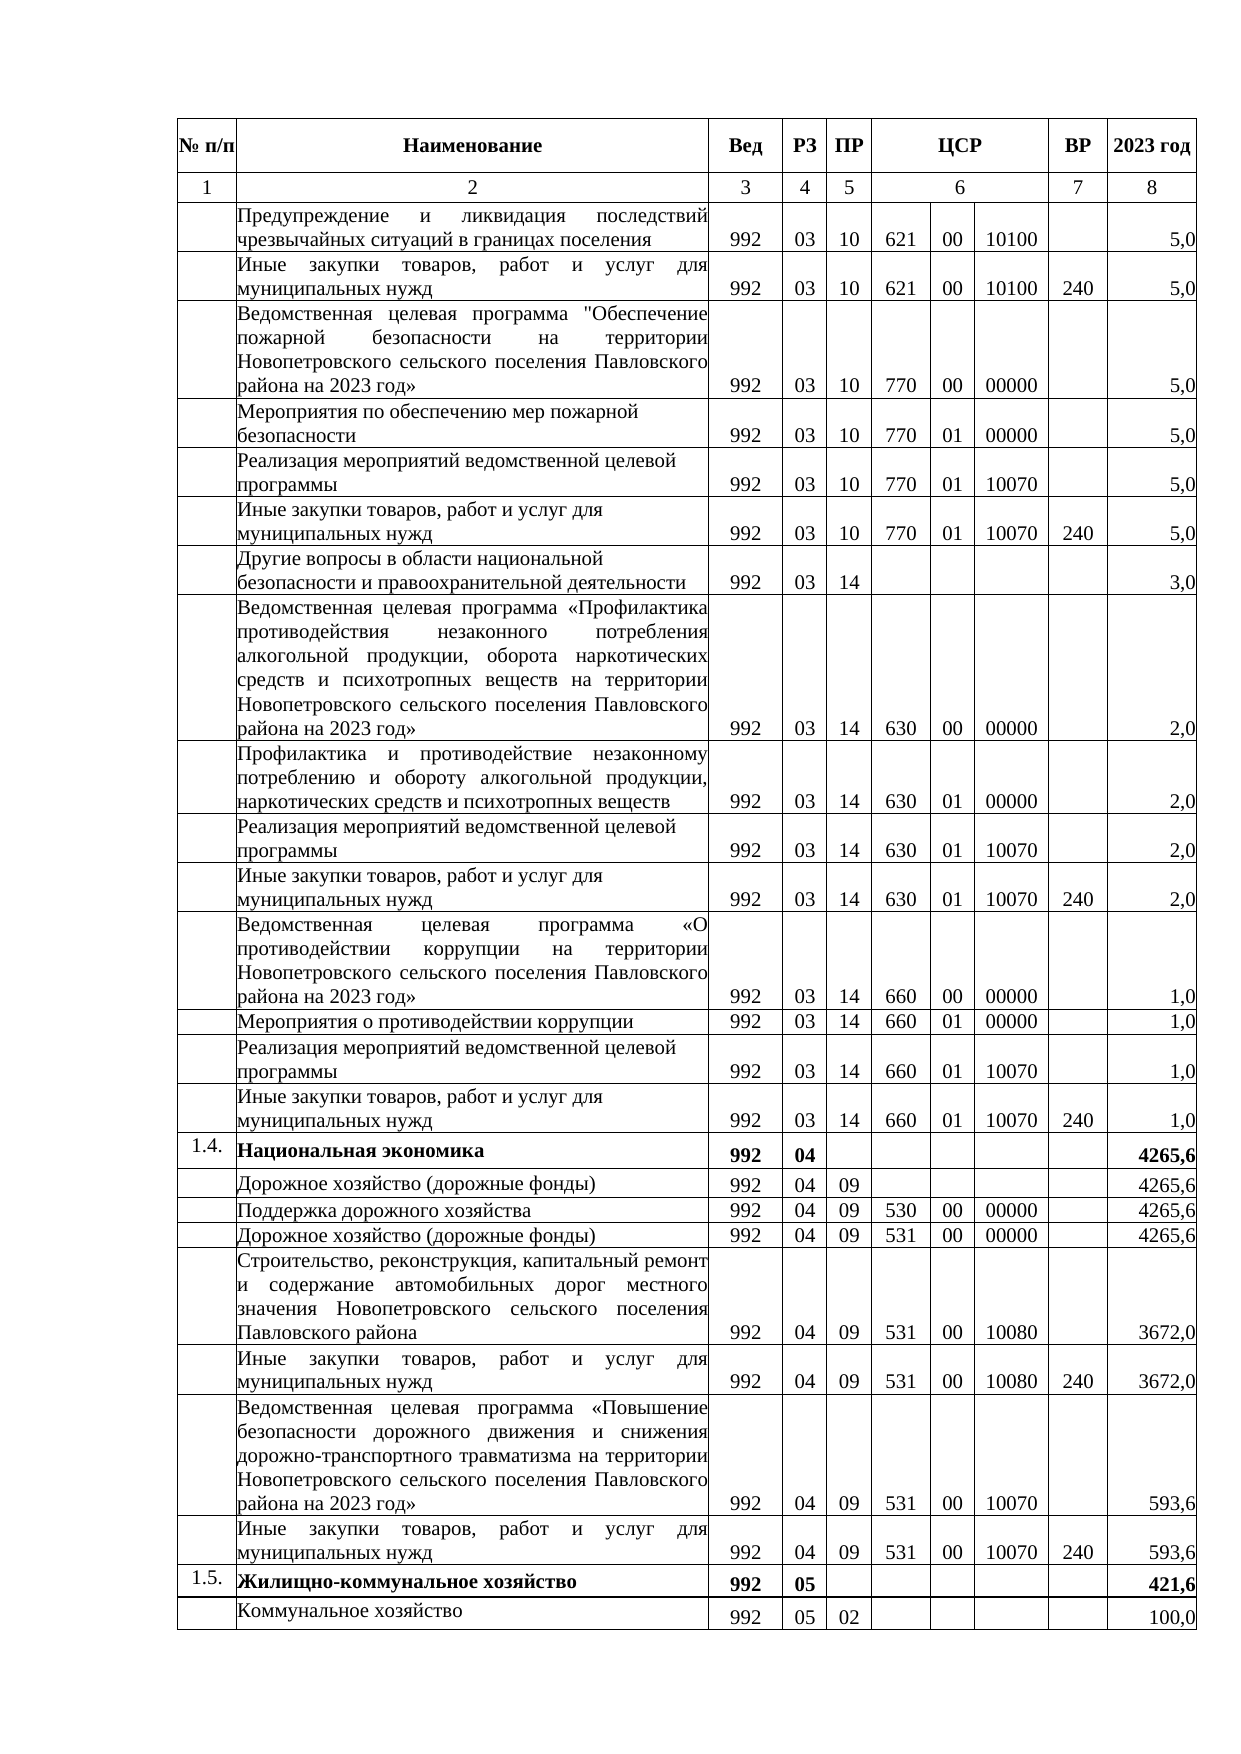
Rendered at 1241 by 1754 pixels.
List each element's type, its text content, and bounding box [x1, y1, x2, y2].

table_cell 1,0 [1108, 1084, 1196, 1132]
table_cell 5,0 [1108, 203, 1196, 251]
table_cell [178, 1248, 236, 1344]
table_cell [178, 203, 236, 251]
table_cell 00 [931, 1516, 974, 1564]
table_cell 10 [827, 399, 871, 447]
table_cell 992 [709, 1169, 782, 1197]
table_cell 992 [709, 1035, 782, 1083]
table_cell Дорожное хозяйство (дорожные фонды) [237, 1169, 708, 1197]
table_cell 01 [931, 741, 974, 813]
table_cell 630 [872, 863, 930, 911]
table_cell [178, 1198, 236, 1222]
table_cell [931, 546, 974, 594]
table_cell 770 [872, 301, 930, 397]
table_cell [1049, 301, 1107, 397]
table_cell 240 [1049, 1516, 1107, 1564]
table_cell 992 [709, 1248, 782, 1344]
table_cell Реализация мероприятий ведомственной целевой программы [237, 1035, 708, 1083]
table_cell [872, 546, 930, 594]
table_cell [178, 1345, 236, 1393]
table_cell Жилищно-коммунальное хозяйство [237, 1565, 708, 1596]
table_cell 1.4. [178, 1133, 236, 1167]
table_cell 03 [783, 912, 826, 1008]
table_cell 10070 [975, 863, 1048, 911]
table_cell [178, 497, 236, 545]
table_cell 09 [827, 1516, 871, 1564]
table_cell 1,0 [1108, 1010, 1196, 1033]
table_header Наименование [237, 119, 708, 172]
table_cell 421,6 [1108, 1565, 1196, 1596]
table_cell 10100 [975, 252, 1048, 300]
table_cell 992 [709, 448, 782, 496]
table_cell 992 [709, 203, 782, 251]
table_cell Дорожное хозяйство (дорожные фонды) [237, 1223, 708, 1247]
table_cell [975, 1565, 1048, 1596]
table_cell 00 [931, 595, 974, 739]
table_cell 09 [827, 1169, 871, 1197]
table_cell 630 [872, 814, 930, 862]
table_cell 00 [931, 1248, 974, 1344]
table_cell 01 [931, 863, 974, 911]
table_cell 992 [709, 399, 782, 447]
table_cell 4265,6 [1108, 1169, 1196, 1197]
table_cell 992 [709, 1133, 782, 1167]
table_cell 1,0 [1108, 912, 1196, 1008]
table_cell 01 [931, 814, 974, 862]
table_cell 10 [827, 203, 871, 251]
table_cell 992 [709, 1565, 782, 1596]
table_header № п/п [178, 119, 236, 172]
table_cell 09 [827, 1223, 871, 1247]
table_cell 00000 [975, 595, 1048, 739]
table_cell 14 [827, 912, 871, 1008]
table_cell 992 [709, 1516, 782, 1564]
table_cell 00 [931, 1395, 974, 1515]
table_cell 00000 [975, 912, 1048, 1008]
table_cell 01 [931, 448, 974, 496]
table_header ЦСР [872, 119, 1048, 172]
table_cell 992 [709, 1084, 782, 1132]
table_cell [1049, 595, 1107, 739]
table_cell 04 [783, 1169, 826, 1197]
table_cell 992 [709, 497, 782, 545]
table_cell 10070 [975, 448, 1048, 496]
table_cell [1049, 1198, 1107, 1222]
table_cell 10070 [975, 1395, 1048, 1515]
table_cell 7 [1049, 173, 1107, 202]
table_cell [931, 1598, 974, 1629]
table_header 2023 год [1108, 119, 1196, 172]
table_cell 03 [783, 203, 826, 251]
table_cell 14 [827, 1035, 871, 1083]
table_cell [931, 1133, 974, 1167]
table_cell 14 [827, 814, 871, 862]
table_cell Предупреждение и ликвидация последствий чрезвычайных ситуаций в границах поселения [237, 203, 708, 251]
table_cell 240 [1049, 1345, 1107, 1393]
table_cell 00000 [975, 741, 1048, 813]
table_cell Поддержка дорожного хозяйства [237, 1198, 708, 1222]
table_cell Другие вопросы в области национальной безопасности и правоохранительной деятельности [237, 546, 708, 594]
table_cell 14 [827, 863, 871, 911]
table_cell 770 [872, 448, 930, 496]
table_cell 09 [827, 1395, 871, 1515]
table_cell [827, 1565, 871, 1596]
table_cell 09 [827, 1345, 871, 1393]
table_cell 10 [827, 497, 871, 545]
table_cell 992 [709, 1395, 782, 1515]
table_cell 621 [872, 203, 930, 251]
table_cell [1049, 1010, 1107, 1033]
table_cell Иные закупки товаров, работ и услуг для муниципальных нужд [237, 497, 708, 545]
table_cell [872, 1598, 930, 1629]
table_cell [178, 448, 236, 496]
table_cell Ведомственная целевая программа «О противодействии коррупции на территории Новопетровского сельского поселения Павловского района на 2023 год» [237, 912, 708, 1008]
table_cell 240 [1049, 863, 1107, 911]
table_cell 14 [827, 595, 871, 739]
table_cell 3 [709, 173, 782, 202]
table_cell 03 [783, 399, 826, 447]
table_cell 992 [709, 1345, 782, 1393]
table_cell 3,0 [1108, 546, 1196, 594]
table_cell [975, 546, 1048, 594]
table_cell 10070 [975, 1516, 1048, 1564]
table_cell 03 [783, 863, 826, 911]
table_cell Иные закупки товаров, работ и услуг для муниципальных нужд [237, 863, 708, 911]
table_cell 14 [827, 741, 871, 813]
table_cell [178, 912, 236, 1008]
table_cell [178, 1035, 236, 1083]
table_cell 992 [709, 595, 782, 739]
table_cell 10 [827, 301, 871, 397]
table_cell [178, 301, 236, 397]
table_cell 00 [931, 1198, 974, 1222]
table_cell Ведомственная целевая программа «Профилактика противодействия незаконного потребления алкогольной продукции, оборота наркотических средств и психотропных веществ на территории Новопетровского сельского поселения Павловского района на 2023 год» [237, 595, 708, 739]
table_cell [827, 1133, 871, 1167]
table_cell Коммунальное хозяйство [237, 1598, 708, 1629]
table_cell 621 [872, 252, 930, 300]
table_cell Строительство, реконструкция, капитальный ремонт и содержание автомобильных дорог местного значения Новопетровского сельского поселения Павловского района [237, 1248, 708, 1344]
table_cell 10070 [975, 1035, 1048, 1083]
table_cell 10100 [975, 203, 1048, 251]
table_cell 09 [827, 1248, 871, 1344]
table_cell [975, 1169, 1048, 1197]
table_cell 992 [709, 912, 782, 1008]
table_cell 00 [931, 1345, 974, 1393]
table_cell 770 [872, 399, 930, 447]
table_cell [1049, 1395, 1107, 1515]
table_cell 1,0 [1108, 1035, 1196, 1083]
table_header ПР [827, 119, 871, 172]
table_cell 660 [872, 1010, 930, 1033]
table_cell [1049, 1133, 1107, 1167]
table_cell 00 [931, 252, 974, 300]
table_cell 2 [237, 173, 708, 202]
table_cell 04 [783, 1395, 826, 1515]
table_cell [1049, 546, 1107, 594]
table_cell [1049, 448, 1107, 496]
table_cell 14 [827, 1084, 871, 1132]
table_cell 992 [709, 1010, 782, 1033]
table_cell 992 [709, 1223, 782, 1247]
table_cell 992 [709, 1198, 782, 1222]
table_cell [178, 741, 236, 813]
table_cell 5 [827, 173, 871, 202]
table_cell [1049, 814, 1107, 862]
table_cell [1049, 1169, 1107, 1197]
table_cell [872, 1133, 930, 1167]
table_cell 10070 [975, 814, 1048, 862]
table_cell 10070 [975, 497, 1048, 545]
table_cell 240 [1049, 1084, 1107, 1132]
table_cell [1049, 1598, 1107, 1629]
table_cell 593,6 [1108, 1516, 1196, 1564]
table_cell 10070 [975, 1084, 1048, 1132]
table_cell 2,0 [1108, 741, 1196, 813]
table_cell 03 [783, 301, 826, 397]
table_cell 1 [178, 173, 236, 202]
table_header РЗ [783, 119, 826, 172]
table_cell [1049, 1248, 1107, 1344]
table_cell Иные закупки товаров, работ и услуг для муниципальных нужд [237, 1084, 708, 1132]
table_cell 531 [872, 1345, 930, 1393]
table_cell [178, 1598, 236, 1629]
table_cell Профилактика и противодействие незаконному потреблению и обороту алкогольной продукции, наркотических средств и психотропных веществ [237, 741, 708, 813]
table_cell Иные закупки товаров, работ и услуг для муниципальных нужд [237, 252, 708, 300]
table_cell 03 [783, 252, 826, 300]
table_cell 10 [827, 252, 871, 300]
table_cell 5,0 [1108, 301, 1196, 397]
table_cell [1049, 741, 1107, 813]
table_cell 2,0 [1108, 814, 1196, 862]
table_cell Реализация мероприятий ведомственной целевой программы [237, 448, 708, 496]
table_cell [1049, 1223, 1107, 1247]
table_cell 4265,6 [1108, 1133, 1196, 1167]
table_cell 2,0 [1108, 595, 1196, 739]
table_cell Иные закупки товаров, работ и услуг для муниципальных нужд [237, 1345, 708, 1393]
table_cell 5,0 [1108, 497, 1196, 545]
table_cell [872, 1169, 930, 1197]
table_cell 01 [931, 1084, 974, 1132]
table_cell [178, 1010, 236, 1033]
table_cell Национальная экономика [237, 1133, 708, 1167]
table_cell 00000 [975, 1198, 1048, 1222]
table_cell 593,6 [1108, 1395, 1196, 1515]
table_header Вед [709, 119, 782, 172]
table_cell [178, 1516, 236, 1564]
table_cell [1049, 1565, 1107, 1596]
table_cell [1049, 203, 1107, 251]
table_cell 05 [783, 1598, 826, 1629]
table_cell [178, 1169, 236, 1197]
table_cell 00 [931, 912, 974, 1008]
table_cell [178, 399, 236, 447]
table_cell 4 [783, 173, 826, 202]
table_cell 630 [872, 741, 930, 813]
table_cell 992 [709, 863, 782, 911]
table_cell 04 [783, 1198, 826, 1222]
table_cell 531 [872, 1248, 930, 1344]
table_cell 09 [827, 1198, 871, 1222]
table_cell 770 [872, 497, 930, 545]
table_cell 14 [827, 546, 871, 594]
table_cell 992 [709, 1598, 782, 1629]
table_cell 4265,6 [1108, 1223, 1196, 1247]
table_header ВР [1049, 119, 1107, 172]
table_cell [178, 546, 236, 594]
table_cell 03 [783, 595, 826, 739]
table_cell 01 [931, 497, 974, 545]
table_cell Мероприятия по обеспечению мер пожарной безопасности [237, 399, 708, 447]
table_cell Мероприятия о противодействии коррупции [237, 1010, 708, 1033]
table_cell [931, 1565, 974, 1596]
table_cell 992 [709, 252, 782, 300]
table_cell 03 [783, 497, 826, 545]
table_cell 992 [709, 301, 782, 397]
table_cell 240 [1049, 252, 1107, 300]
table_cell 992 [709, 741, 782, 813]
table_cell 03 [783, 1084, 826, 1132]
table_cell 10 [827, 448, 871, 496]
table_cell 531 [872, 1395, 930, 1515]
table_cell 04 [783, 1223, 826, 1247]
table_cell [178, 1223, 236, 1247]
table_cell 5,0 [1108, 399, 1196, 447]
table_cell 531 [872, 1516, 930, 1564]
table_cell 660 [872, 1084, 930, 1132]
table_cell 240 [1049, 497, 1107, 545]
table_cell [178, 252, 236, 300]
table_cell 03 [783, 1010, 826, 1033]
table_cell 5,0 [1108, 448, 1196, 496]
table_cell 01 [931, 399, 974, 447]
table_cell 00 [931, 301, 974, 397]
table_cell 01 [931, 1010, 974, 1033]
table_cell [872, 1565, 930, 1596]
table_cell 03 [783, 741, 826, 813]
table_cell 992 [709, 546, 782, 594]
table_cell 00000 [975, 399, 1048, 447]
table_cell [1049, 912, 1107, 1008]
table_cell 992 [709, 814, 782, 862]
table_cell 00 [931, 203, 974, 251]
table_cell 630 [872, 595, 930, 739]
table_cell [975, 1133, 1048, 1167]
table_cell 6 [872, 173, 1048, 202]
table_cell Реализация мероприятий ведомственной целевой программы [237, 814, 708, 862]
table_cell [178, 1395, 236, 1515]
table_cell 100,0 [1108, 1598, 1196, 1629]
table_cell 1.5. [178, 1565, 236, 1596]
table_cell [178, 1084, 236, 1132]
table_cell 530 [872, 1198, 930, 1222]
table_cell [178, 595, 236, 739]
table_cell Иные закупки товаров, работ и услуг для муниципальных нужд [237, 1516, 708, 1564]
table_cell 00 [931, 1223, 974, 1247]
table_cell 03 [783, 546, 826, 594]
table_cell 2,0 [1108, 863, 1196, 911]
table_cell 531 [872, 1223, 930, 1247]
table_cell 04 [783, 1248, 826, 1344]
table_cell 00000 [975, 1223, 1048, 1247]
table_cell [931, 1169, 974, 1197]
table_cell 10080 [975, 1248, 1048, 1344]
table_cell 5,0 [1108, 252, 1196, 300]
table_cell 00000 [975, 1010, 1048, 1033]
table_cell 660 [872, 912, 930, 1008]
table_cell 660 [872, 1035, 930, 1083]
table_cell 05 [783, 1565, 826, 1596]
table_cell [178, 814, 236, 862]
table_cell 04 [783, 1345, 826, 1393]
table_cell 4265,6 [1108, 1198, 1196, 1222]
table_cell [975, 1598, 1048, 1629]
table_cell 03 [783, 1035, 826, 1083]
table_cell 8 [1108, 173, 1196, 202]
table_cell [1049, 1035, 1107, 1083]
table_cell 14 [827, 1010, 871, 1033]
table_cell 01 [931, 1035, 974, 1083]
table_cell 03 [783, 814, 826, 862]
table_cell 3672,0 [1108, 1345, 1196, 1393]
table_cell 10080 [975, 1345, 1048, 1393]
table_cell 02 [827, 1598, 871, 1629]
table_cell [1049, 399, 1107, 447]
table_cell 3672,0 [1108, 1248, 1196, 1344]
table_cell Ведомственная целевая программа «Повышение безопасности дорожного движения и снижения дорожно-транспортного травматизма на территории Новопетровского сельского поселения Павловского района на 2023 год» [237, 1395, 708, 1515]
table_cell Ведомственная целевая программа "Обеспечение пожарной безопасности на территории Новопетровского сельского поселения Павловского района на 2023 год» [237, 301, 708, 397]
table_cell 04 [783, 1133, 826, 1167]
table_cell 04 [783, 1516, 826, 1564]
table_cell 03 [783, 448, 826, 496]
table_cell [178, 863, 236, 911]
table_cell 00000 [975, 301, 1048, 397]
